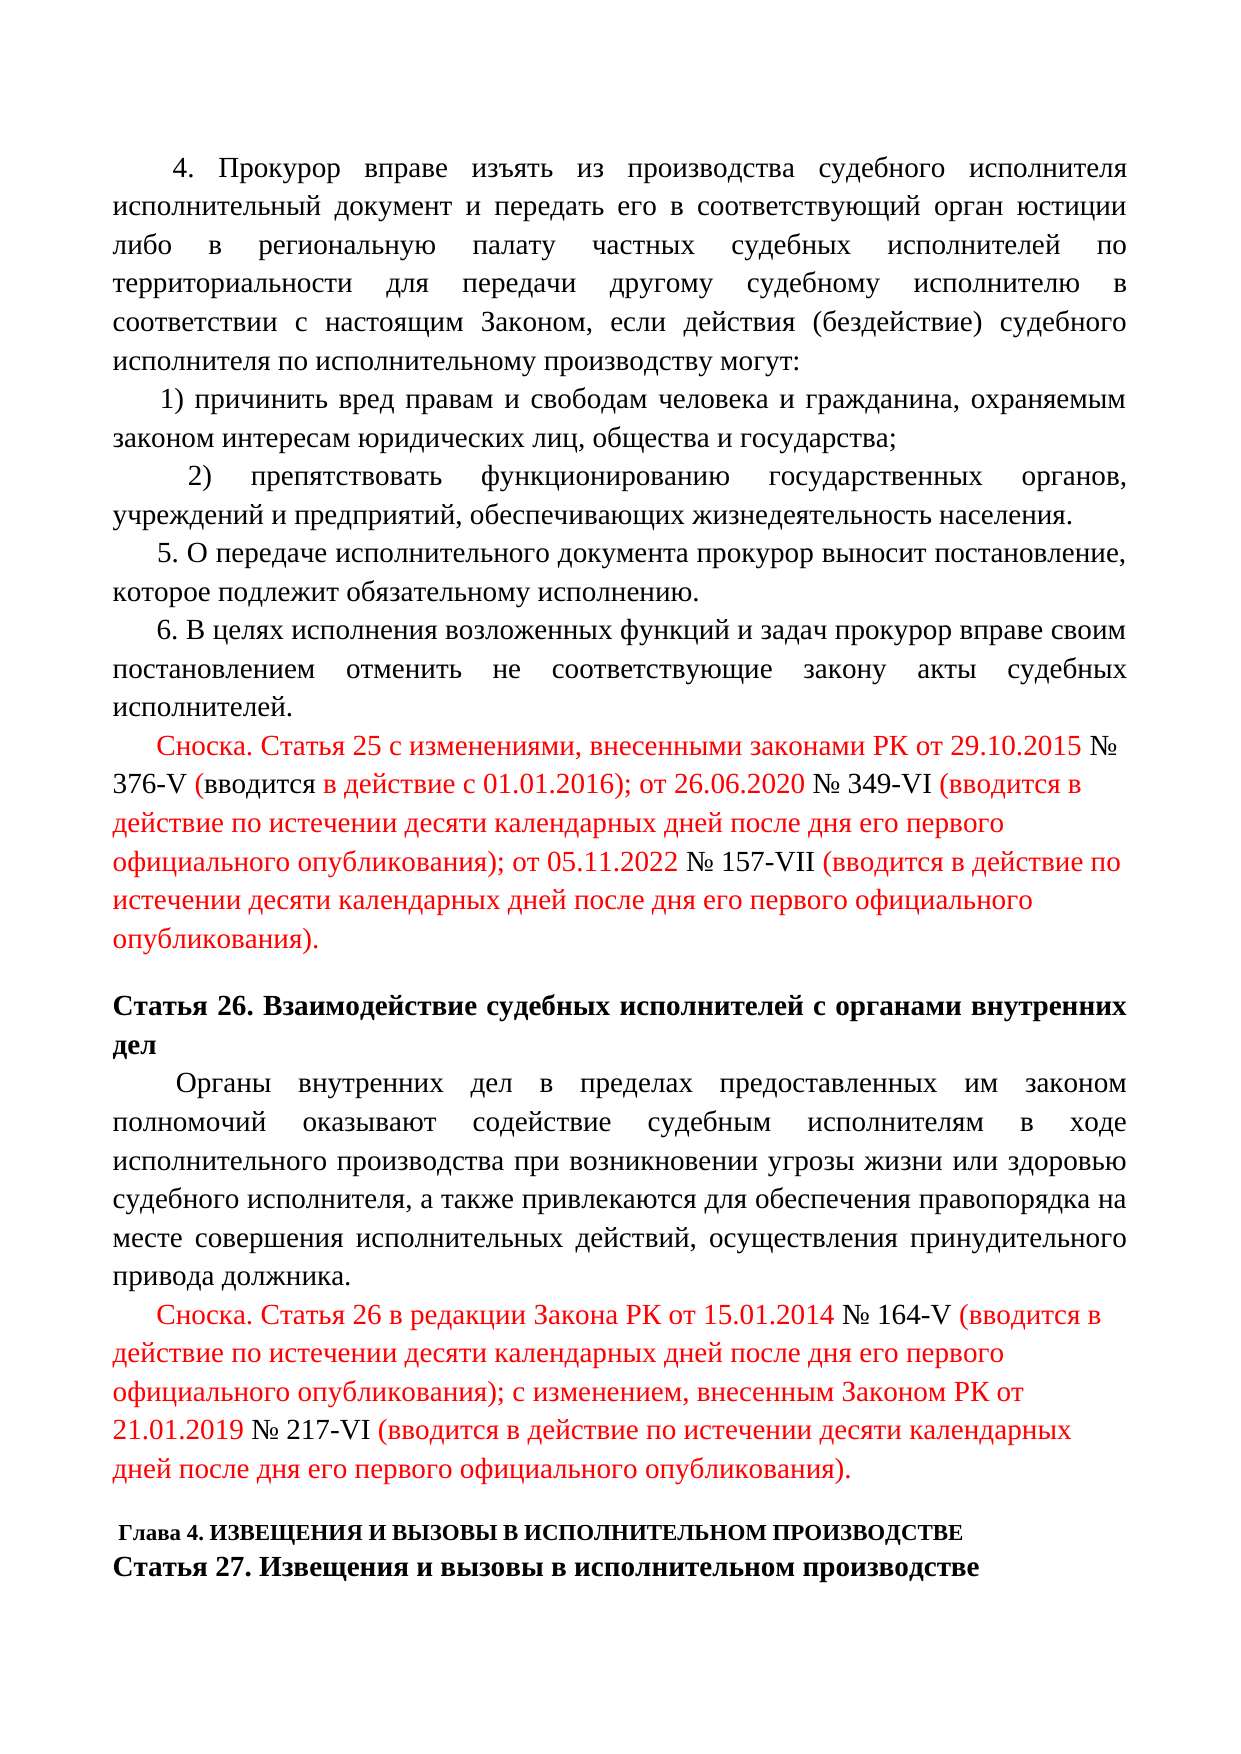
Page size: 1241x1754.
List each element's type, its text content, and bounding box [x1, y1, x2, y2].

text Статья 27. Извещения и вызовы в исполнительном производстве [112, 1549, 1128, 1582]
text 2) препятствовать функционированию государственных органов, учреждений и предприятий, обеспечивающих жизнедеятельность населения. [112, 458, 1128, 530]
text 1) причинить вред правам и свободам человека и гражданина, охраняемым законом интересам юридических лиц, общества и государства; [112, 381, 1128, 453]
text 4. Прокурор вправе изъять из производства судебного исполнителя исполнительный документ и передать его в соответствующий орган юстиции либо в региональную палату частных судебных исполнителей по территориальности для передачи другому судебному исполнителю в соответствии с настоящим Законом, если действия (бездействие) судебного исполнителя по исполнительному производству могут: [112, 150, 1128, 376]
text 6. В целях исполнения возложенных функций и задач прокурор вправе своим постановлением отменить не соответствующие закону акты судебных исполнителей. [112, 612, 1128, 723]
text Глава 4. ИЗВЕЩЕНИЯ И ВЫЗОВЫ В ИСПОЛНИТЕЛЬНОМ ПРОИЗВОДСТВЕ [112, 1518, 1128, 1545]
text Органы внутренних дел в пределах предоставленных им законом полномочий оказывают содействие судебным исполнителям в ходе исполнительного производства при возникновении угрозы жизни или здоровью судебного исполнителя, а также привлекаются для обеспечения правопорядка на месте совершения исполнительных действий, осуществления принудительного привода должника. [112, 1066, 1128, 1292]
text 5. О передаче исполнительного документа прокурор выносит постановление, которое подлежит обязательному исполнению. [112, 535, 1128, 607]
text Сноска. Статья 25 с изменениями, внесенными законами РК от 29.10.2015 № 376-V (вводится в действие с 01.01.2016); от 26.06.2020 № 349-VI (вводится в действие по истечении десяти календарных дней после дня его первого официального опубликования); от 05.11.2022 № 157-VII (вводится в действие по истечении десяти календарных дней после дня его первого официального опубликования). [112, 728, 1128, 984]
text Статья 26. Взаимодействие судебных исполнителей с органами внутренних дел [112, 988, 1128, 1061]
text Сноска. Статья 26 в редакции Закона РК от 15.01.2014 № 164-V (вводится в действие по истечении десяти календарных дней после дня его первого официального опубликования); с изменением, внесенным Законом РК от 21.01.2019 № 217-VI (вводится в действие по истечении десяти календарных дней после дня его первого официального опубликования). [112, 1297, 1128, 1515]
